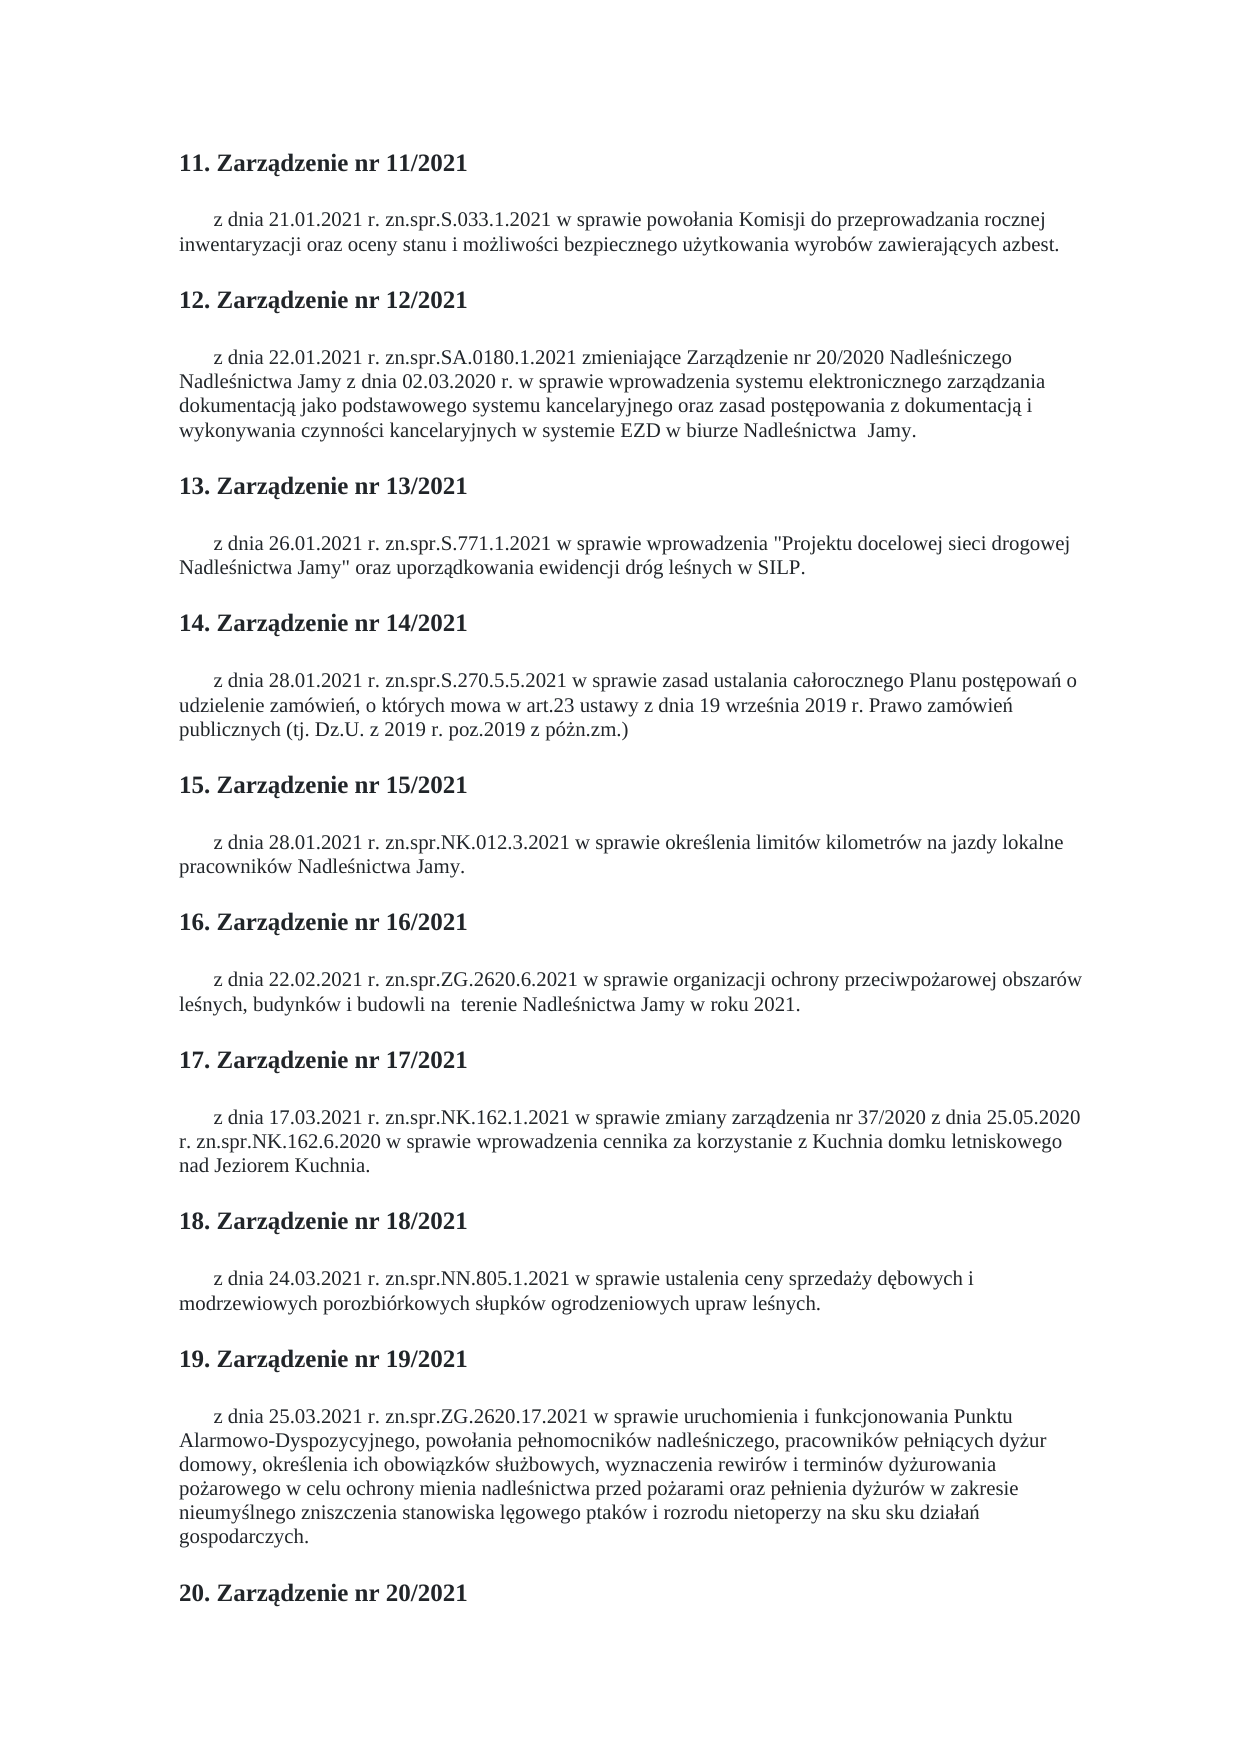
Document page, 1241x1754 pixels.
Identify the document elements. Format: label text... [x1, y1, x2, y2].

text z dnia 17.03.2021 r. zn.spr.NK.162.1.2021 w sprawie zmiany zarządzenia nr 37/2020 z dnia 25.05.2020 r. zn.spr.NK.162.6.2020 w sprawie wprowadzenia cennika za korzystanie z Kuchnia domku letniskowego nad Jeziorem Kuchnia. [179, 1103, 1093, 1177]
text 12. Zarządzenie nr 12/2021 [179, 285, 1093, 314]
text z dnia 28.01.2021 r. zn.spr.NK.012.3.2021 w sprawie określenia limitów kilometrów na jazdy lokalne pracowników Nadleśnictwa Jamy. [179, 828, 1093, 878]
text z dnia 28.01.2021 r. zn.spr.S.270.5.5.2021 w sprawie zasad ustalania całorocznego Planu postępowań o udzielenie zamówień, o których mowa w art.23 ustawy z dnia 19 września 2019 r. Prawo zamówień publicznych (tj. Dz.U. z 2019 r. poz.2019 z póżn.zm.) [179, 666, 1093, 741]
text z dnia 25.03.2021 r. zn.spr.ZG.2620.17.2021 w sprawie uruchomienia i funkcjonowania Punktu Alarmowo-Dyspozycyjnego, powołania pełnomocników nadleśniczego, pracowników pełniących dyżur domowy, określenia ich obowiązków służbowych, wyznaczenia rewirów i terminów dyżurowania pożarowego w celu ochrony mienia nadleśnictwa przed pożarami oraz pełnienia dyżurów w zakresie nieumyślnego zniszczenia stanowiska lęgowego ptaków i rozrodu nietoperzy na sku sku działań gospodarczych. [179, 1402, 1093, 1548]
text z dnia 21.01.2021 r. zn.spr.S.033.1.2021 w sprawie powołania Komisji do przeprowadzania rocznej inwentaryzacji oraz oceny stanu i możliwości bezpiecznego użytkowania wyrobów zawierających azbest. [179, 206, 1093, 256]
text z dnia 26.01.2021 r. zn.spr.S.771.1.2021 w sprawie wprowadzenia "Projektu docelowej sieci drogowej Nadleśnictwa Jamy" oraz uporządkowania ewidencji dróg leśnych w SILP. [179, 529, 1093, 579]
text 16. Zarządzenie nr 16/2021 [179, 907, 1093, 936]
text 15. Zarządzenie nr 15/2021 [179, 770, 1093, 798]
text 13. Zarządzenie nr 13/2021 [179, 471, 1093, 499]
text z dnia 22.01.2021 r. zn.spr.SA.0180.1.2021 zmieniające Zarządzenie nr 20/2020 Nadleśniczego Nadleśnictwa Jamy z dnia 02.03.2020 r. w sprawie wprowadzenia systemu elektronicznego zarządzania dokumentacją jako podstawowego systemu kancelaryjnego oraz zasad postępowania z dokumentacją i wykonywania czynności kancelaryjnych w systemie EZD w biurze Nadleśnictwa Jamy. [179, 343, 1093, 442]
text 17. Zarządzenie nr 17/2021 [179, 1045, 1093, 1073]
text 14. Zarządzenie nr 14/2021 [179, 608, 1093, 637]
text 19. Zarządzenie nr 19/2021 [179, 1344, 1093, 1373]
text 20. Zarządzenie nr 20/2021 [179, 1578, 1093, 1606]
text z dnia 24.03.2021 r. zn.spr.NN.805.1.2021 w sprawie ustalenia ceny sprzedaży dębowych i modrzewiowych porozbiórkowych słupków ogrodzeniowych upraw leśnych. [179, 1264, 1093, 1315]
text z dnia 22.02.2021 r. zn.spr.ZG.2620.6.2021 w sprawie organizacji ochrony przeciwpożarowej obszarów leśnych, budynków i budowli na terenie Nadleśnictwa Jamy w roku 2021. [179, 965, 1093, 1016]
text 11. Zarządzenie nr 11/2021 [179, 148, 1093, 176]
text 18. Zarządzenie nr 18/2021 [179, 1206, 1093, 1235]
